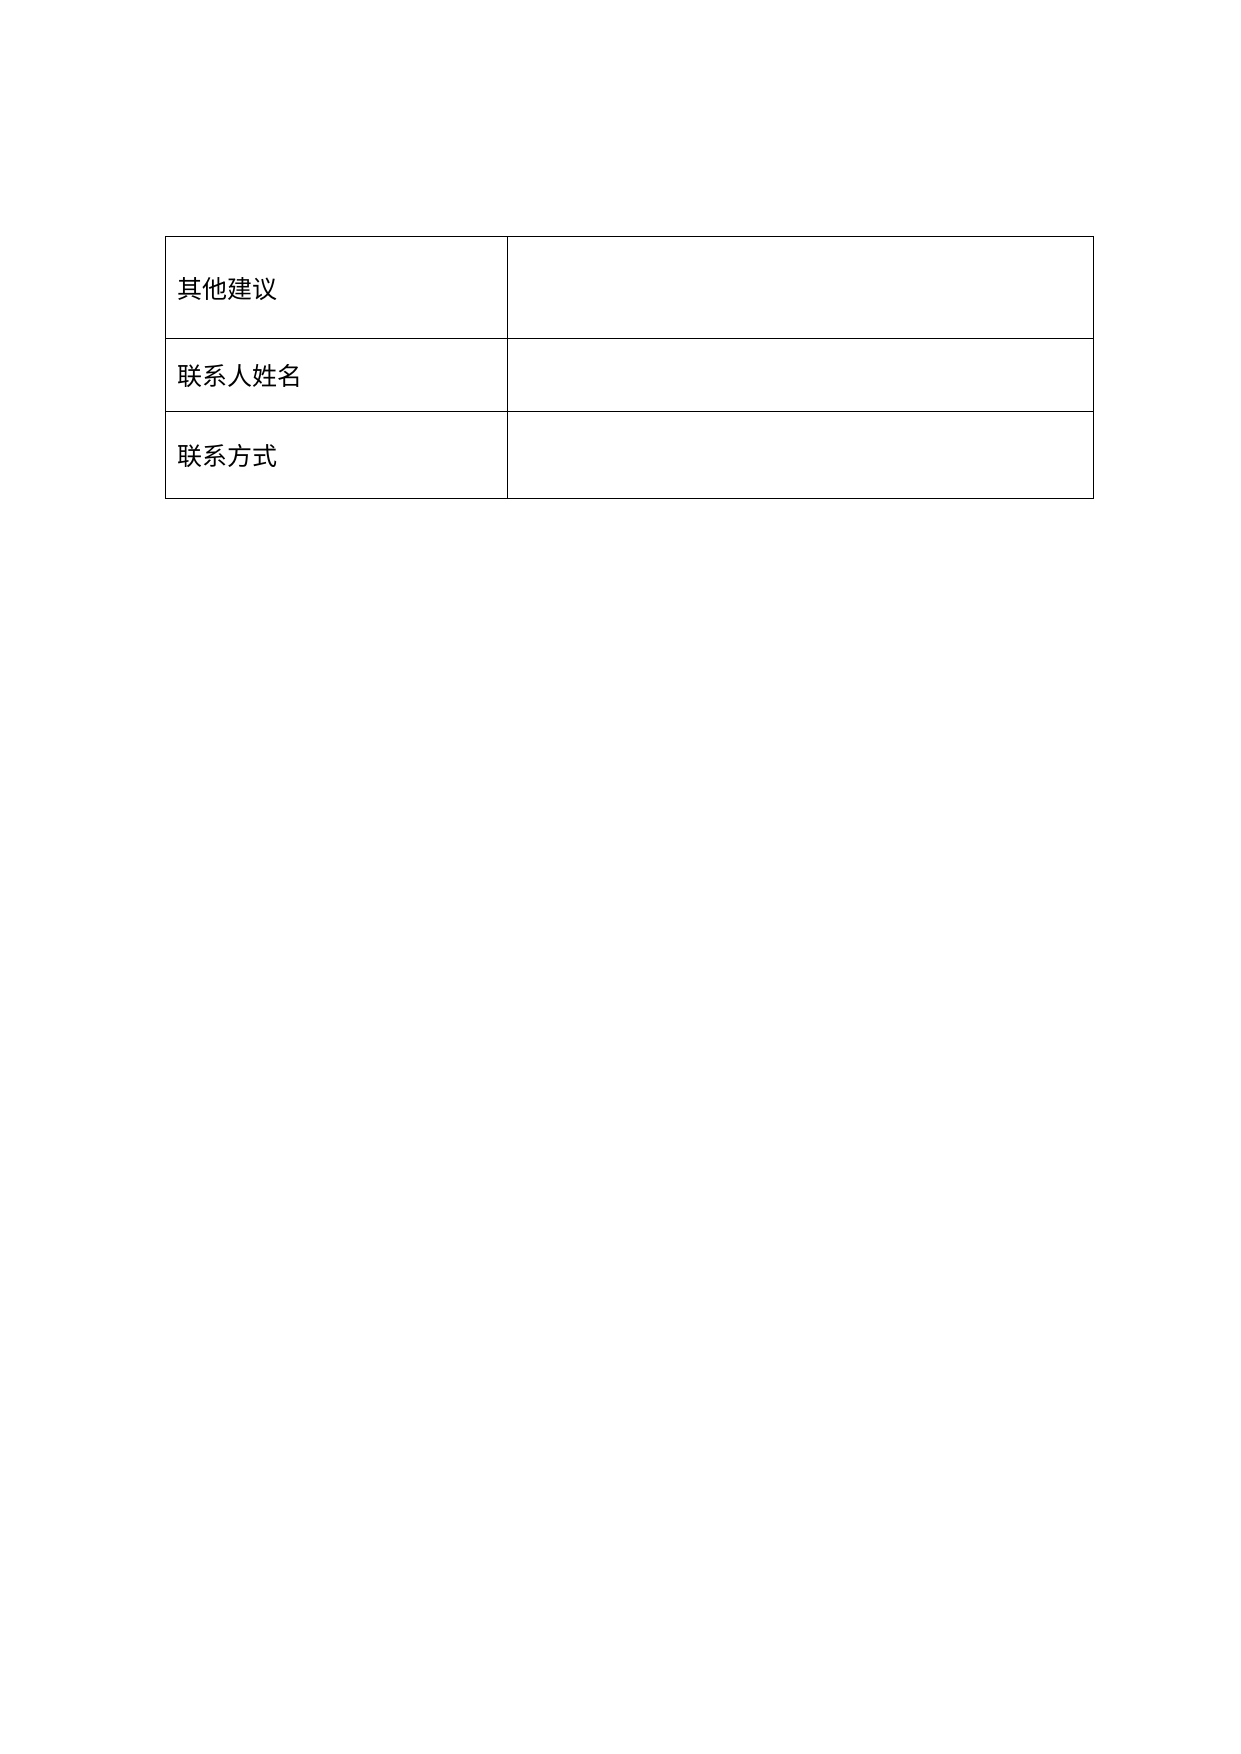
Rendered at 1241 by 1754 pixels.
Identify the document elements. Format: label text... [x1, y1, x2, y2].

table_cell 其他建议 [166, 237, 507, 338]
table_cell 联系人姓名 [166, 339, 507, 411]
table_cell [508, 237, 1093, 338]
table_cell [508, 412, 1093, 497]
table_cell 联系方式 [166, 412, 507, 497]
table_cell [508, 339, 1093, 411]
